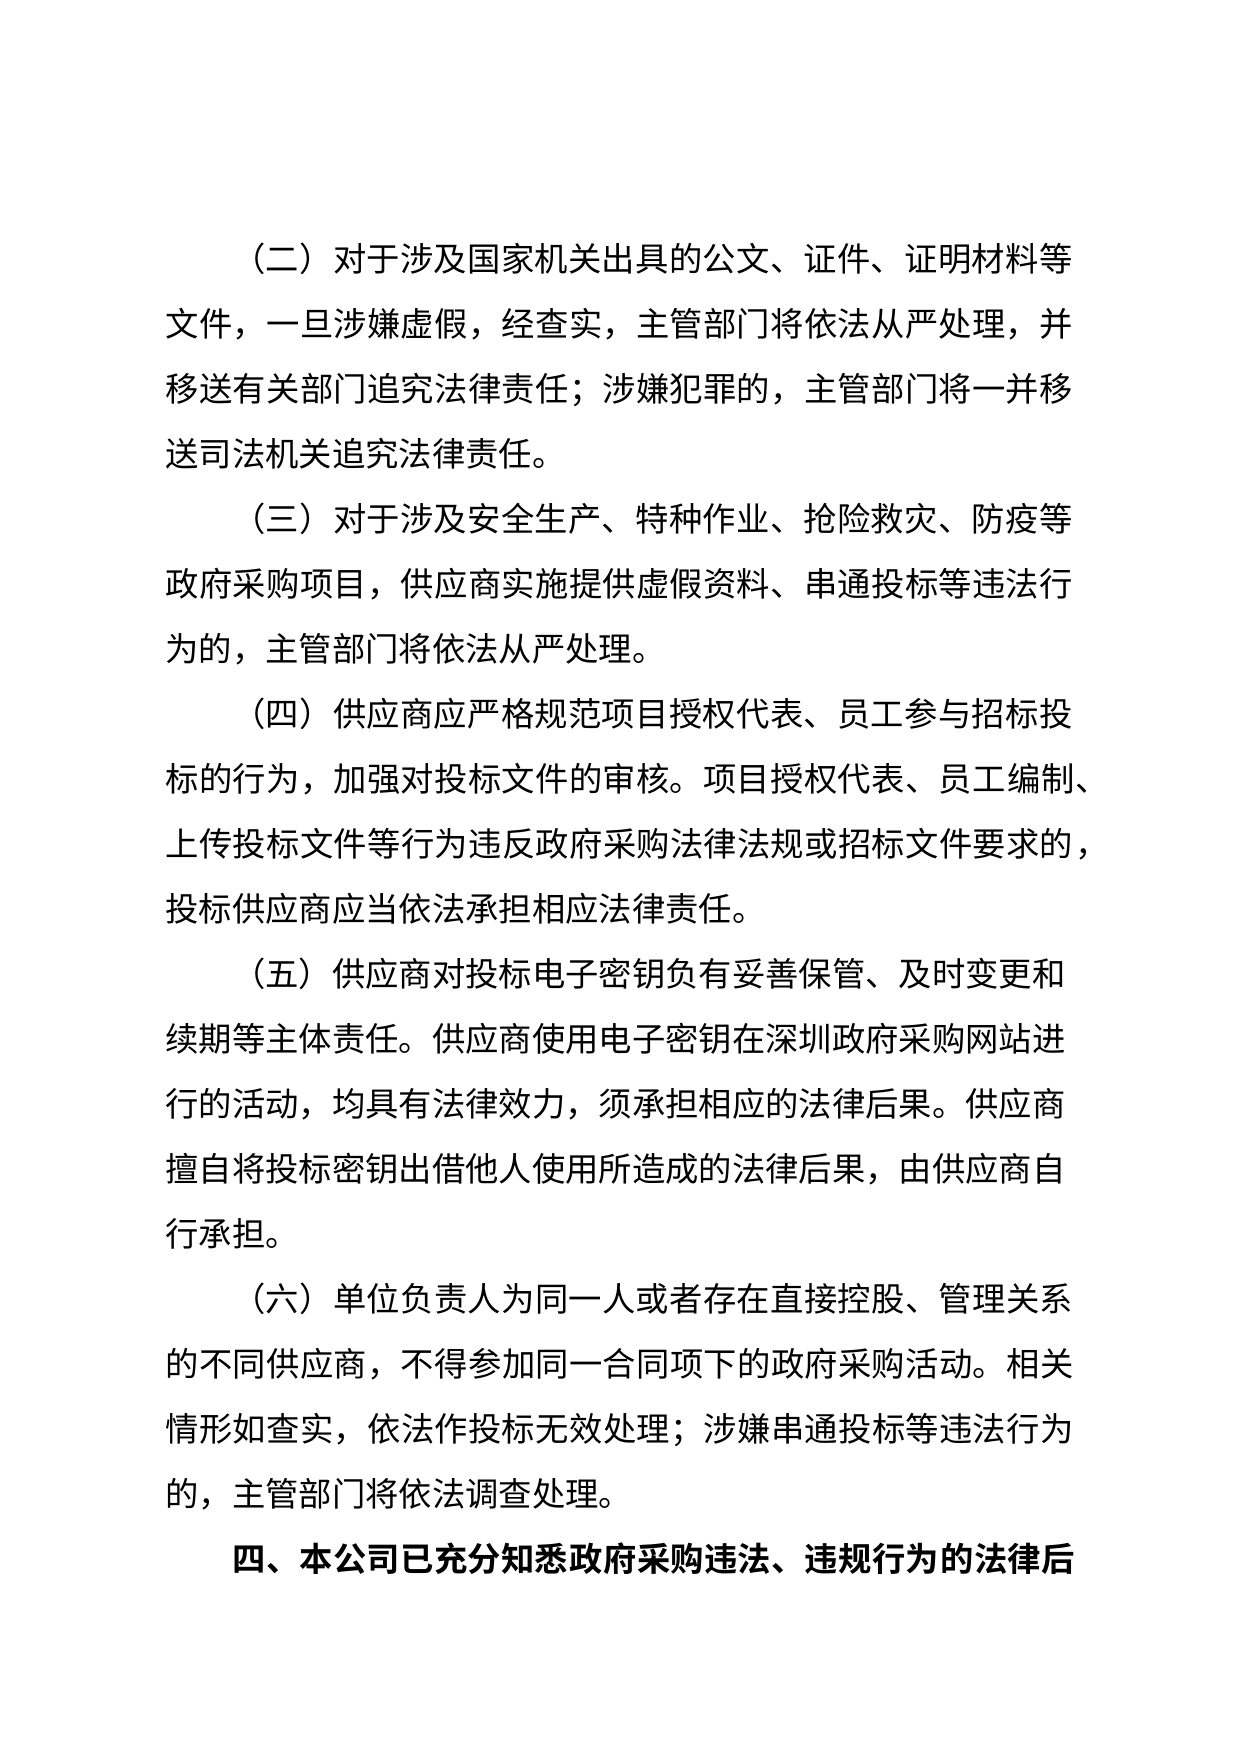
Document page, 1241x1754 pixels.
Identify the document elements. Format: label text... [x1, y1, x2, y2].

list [165, 1524, 1075, 1589]
list （三）对于涉及安全生产、特种作业、抢险救灾、防疫等政府采购项目，供应商实施提供虚假资料、串通投标等违法行为的，主管部门将依法从严处理。 [165, 484, 1075, 679]
list （四）供应商应严格规范项目授权代表、员工参与招标投标的行为，加强对投标文件的审核。项目授权代表、员工编制、上传投标文件等行为违反政府采购法律法规或招标文件要求的，投标供应商应当依法承担相应法律责任。 [165, 679, 1075, 939]
list （五）供应商对投标电子密钥负有妥善保管、及时变更和续期等主体责任。供应商使用电子密钥在深圳政府采购网站进行的活动，均具有法律效力，须承担相应的法律后果。供应商擅自将投标密钥出借他人使用所造成的法律后果，由供应商自行承担。 [165, 939, 1075, 1264]
list （二）对于涉及国家机关出具的公文、证件、证明材料等文件，一旦涉嫌虚假，经查实，主管部门将依法从严处理，并移送有关部门追究法律责任；涉嫌犯罪的，主管部门将一并移送司法机关追究法律责任。 [165, 224, 1075, 484]
list （六）单位负责人为同一人或者存在直接控股、管理关系的不同供应商，不得参加同一合同项下的政府采购活动。相关情形如查实，依法作投标无效处理；涉嫌串通投标等违法行为的，主管部门将依法调查处理。 [165, 1264, 1075, 1524]
